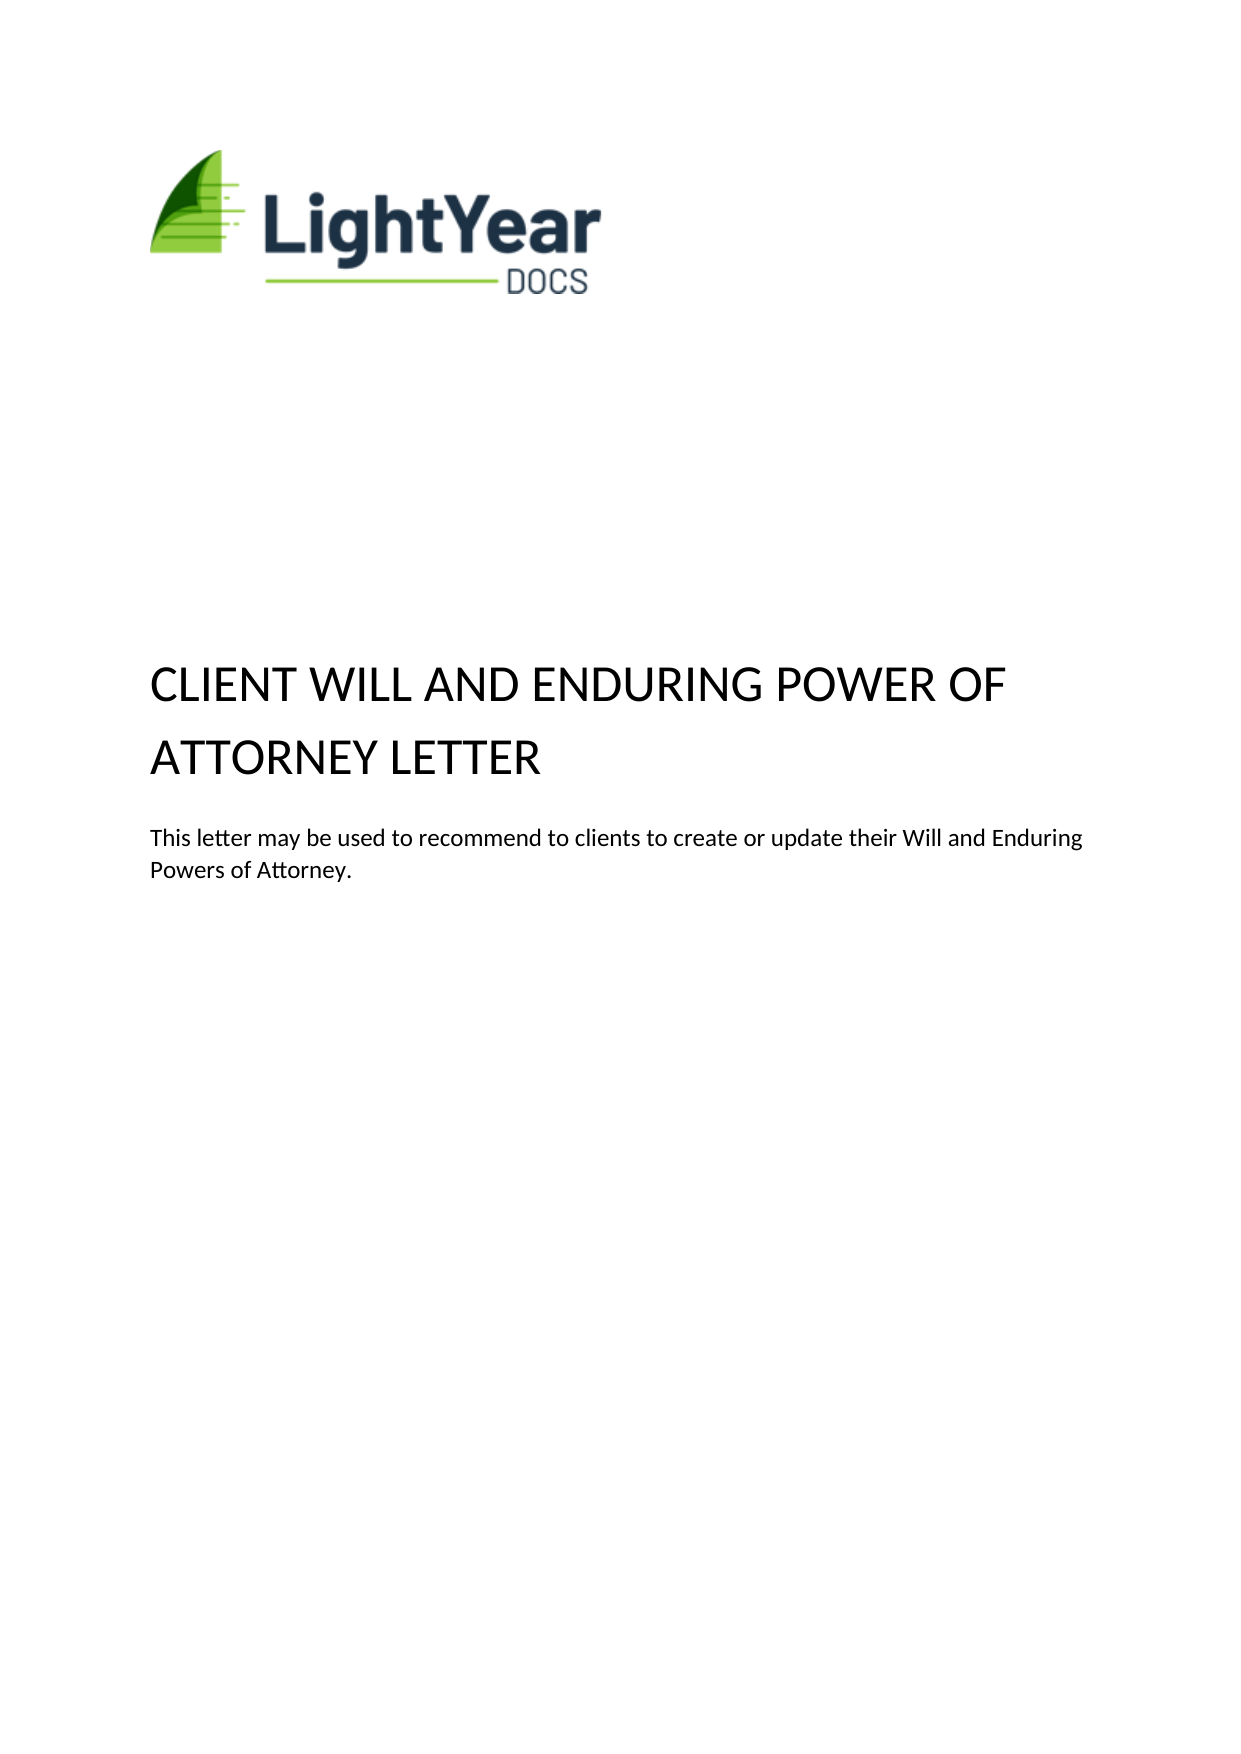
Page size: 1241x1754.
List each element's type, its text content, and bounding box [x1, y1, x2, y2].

text CLIENT WILL AND ENDURING POWER OF ATTORNEY LETTER [150, 651, 1090, 788]
picture [150, 150, 620, 294]
text This letter may be used to recommend to clients to create or update their Will and Enduring Powers of Attorney. [150, 822, 1090, 885]
